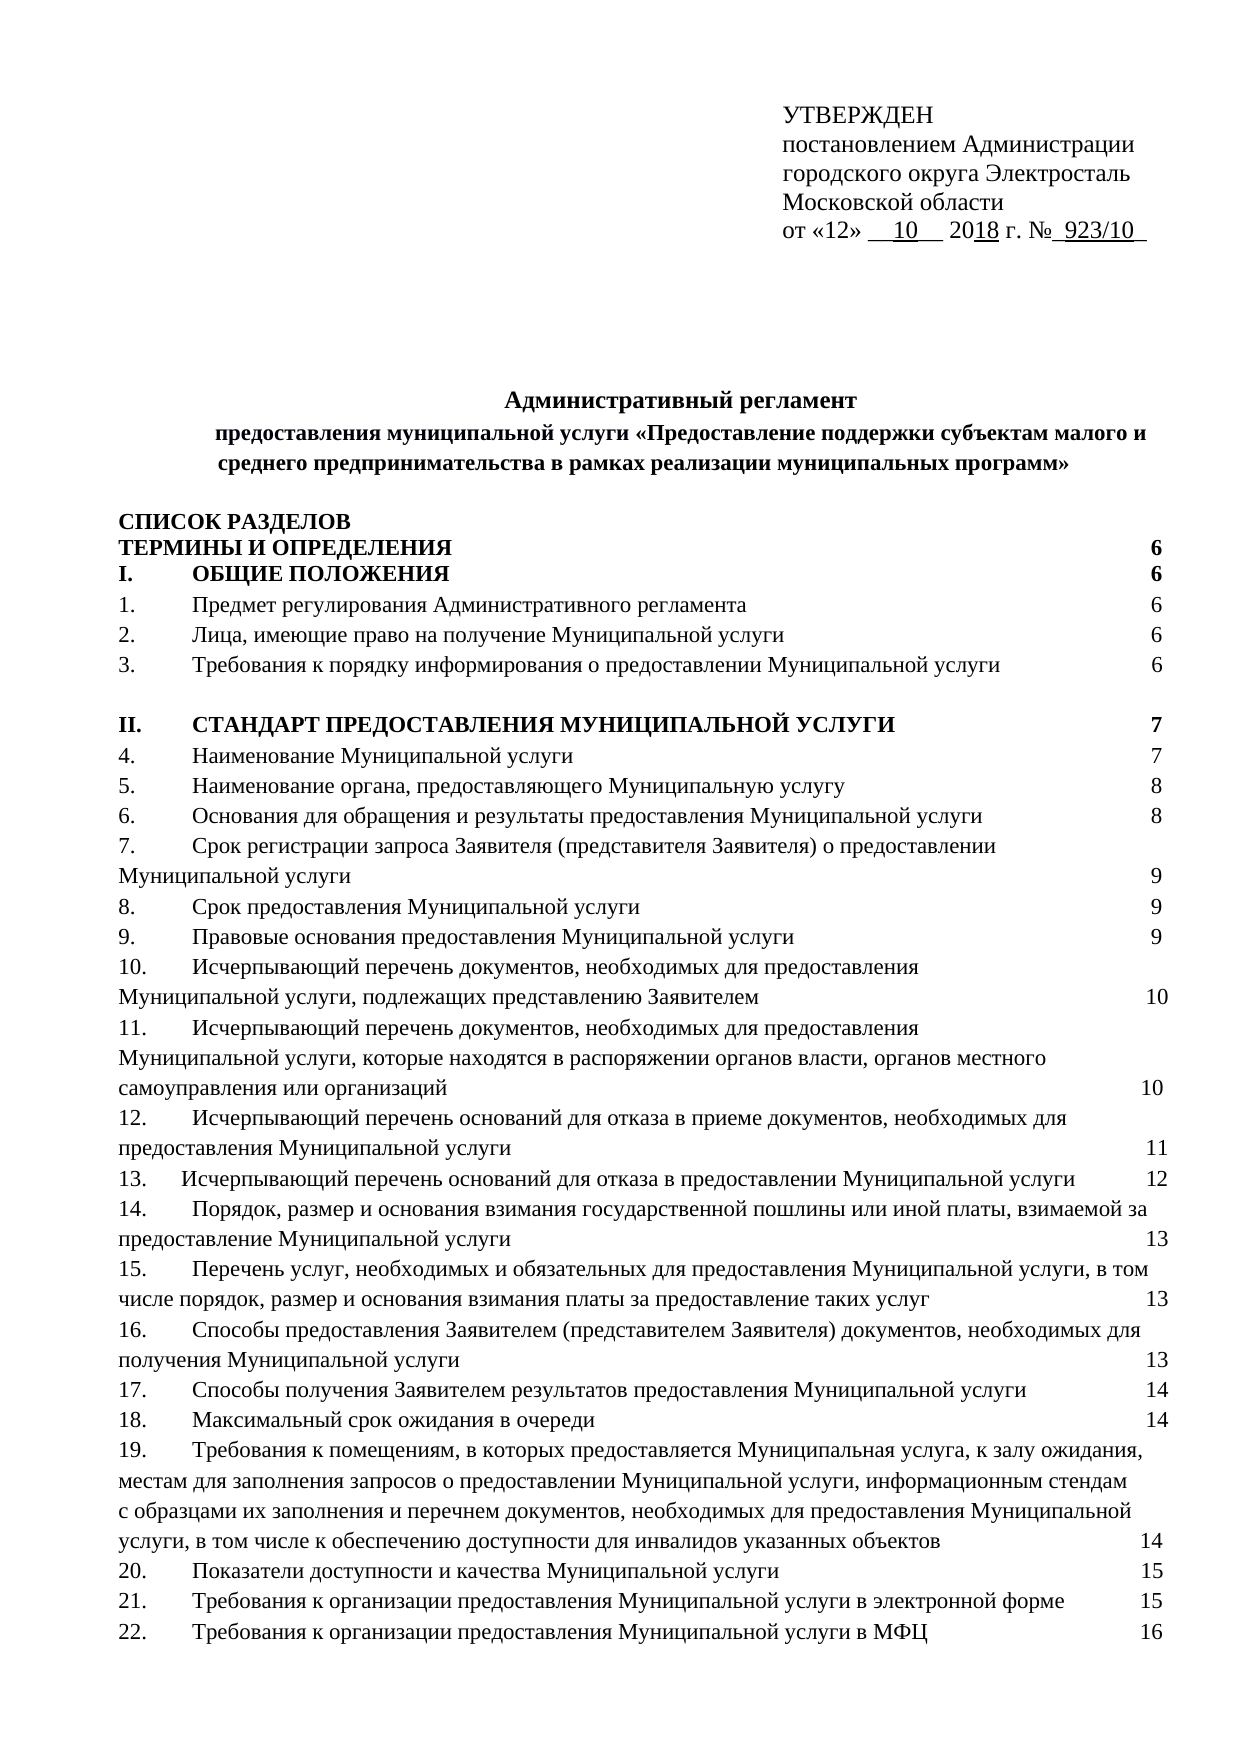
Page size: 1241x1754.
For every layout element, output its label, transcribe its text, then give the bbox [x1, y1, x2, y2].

text 7. Срок регистрации запроса Заявителя (представителя Заявителя) о предоставлении [118, 832, 1169, 859]
text Муниципальной услуги, которые находятся в распоряжении органов власти, органов местного самоуправления или организаций 10 [118, 1044, 1169, 1100]
text Административный регламент [118, 386, 1169, 414]
text II. СТАНДАРТ ПРЕДОСТАВЛЕНИЯ МУНИЦИПАЛЬНОЙ УСЛУГИ 7 [118, 711, 1169, 738]
text 12. Исчерпывающий перечень оснований для отказа в приеме документов, необходимых для предоставления Муниципальной услуги 11 [118, 1104, 1169, 1161]
text постановлением Администрации городского округа Электросталь [782, 129, 1169, 187]
text 5. Наименование органа, предоставляющего Муниципальную услугу 8 [118, 772, 1169, 798]
text 15. Перечень услуг, необходимых и обязательных для предоставления Муниципальной услуги, в том числе порядок, размер и основания взимания платы за предоставление таких услуг 13 [118, 1255, 1169, 1312]
text I. ОБЩИЕ ПОЛОЖЕНИЯ 6 [118, 560, 1169, 587]
text 6. Основания для обращения и результаты предоставления Муниципальной услуги 8 [118, 802, 1169, 828]
text 22. Требования к организации предоставления Муниципальной услуги в МФЦ 16 [118, 1618, 1169, 1644]
text Московской области [708, 187, 1169, 215]
text 18. Максимальный срок ожидания в очереди 14 [118, 1406, 1169, 1433]
text Муниципальной услуги 9 [118, 862, 1169, 889]
text 17. Способы получения Заявителем результатов предоставления Муниципальной услуги 14 [118, 1376, 1169, 1402]
text 10. Исчерпывающий перечень документов, необходимых для предоставления [118, 953, 1169, 979]
text 9. Правовые основания предоставления Муниципальной услуги 9 [118, 923, 1169, 949]
text СПИСОК РАЗДЕЛОВ [118, 508, 1169, 534]
text 1. Предмет регулирования Административного регламента 6 [118, 591, 1169, 617]
text 11. Исчерпывающий перечень документов, необходимых для предоставления [118, 1013, 1169, 1040]
text 14. Порядок, размер и основания взимания государственной пошлины или иной платы, взимаемой за предоставление Муниципальной услуги 13 [118, 1195, 1169, 1251]
text ТЕРМИНЫ И ОПРЕДЕЛЕНИЯ 6 [118, 534, 1169, 560]
text УТВЕРЖДЕН [708, 100, 1169, 129]
text предоставления муниципальной услуги «Предоставление поддержки субъектам малого и среднего предпринимательства в рамках реализации муниципальных программ» [118, 418, 1169, 475]
text 19. Требования к помещениям, в которых предоставляется Муниципальная услуга, к залу ожидания, местам для заполнения запросов о предоставлении Муниципальной услуги, информационным стендам с образцами их заполнения и перечнем документов, необходимых для предоставления Муниципальной услуги, в том числе к обеспечению доступности для инвалидов указанных объектов 14 [118, 1436, 1169, 1553]
text 16. Способы предоставления Заявителем (представителем Заявителя) документов, необходимых для получения Муниципальной услуги 13 [118, 1316, 1169, 1372]
text 2. Лица, имеющие право на получение Муниципальной услуги 6 [118, 621, 1169, 647]
text 20. Показатели доступности и качества Муниципальной услуги 15 [118, 1557, 1169, 1584]
text 3. Требования к порядку информирования о предоставлении Муниципальной услуги 6 [118, 651, 1169, 677]
text 13. Исчерпывающий перечень оснований для отказа в предоставлении Муниципальной услуги 12 [118, 1164, 1169, 1191]
text от «12» __10__ 2018 г. №_923/10_ [708, 215, 1169, 244]
text Муниципальной услуги, подлежащих представлению Заявителем 10 [118, 983, 1169, 1010]
text 8. Срок предоставления Муниципальной услуги 9 [118, 893, 1169, 919]
text 21. Требования к организации предоставления Муниципальной услуги в электронной форме 15 [118, 1587, 1169, 1614]
text 4. Наименование Муниципальной услуги 7 [118, 742, 1169, 768]
